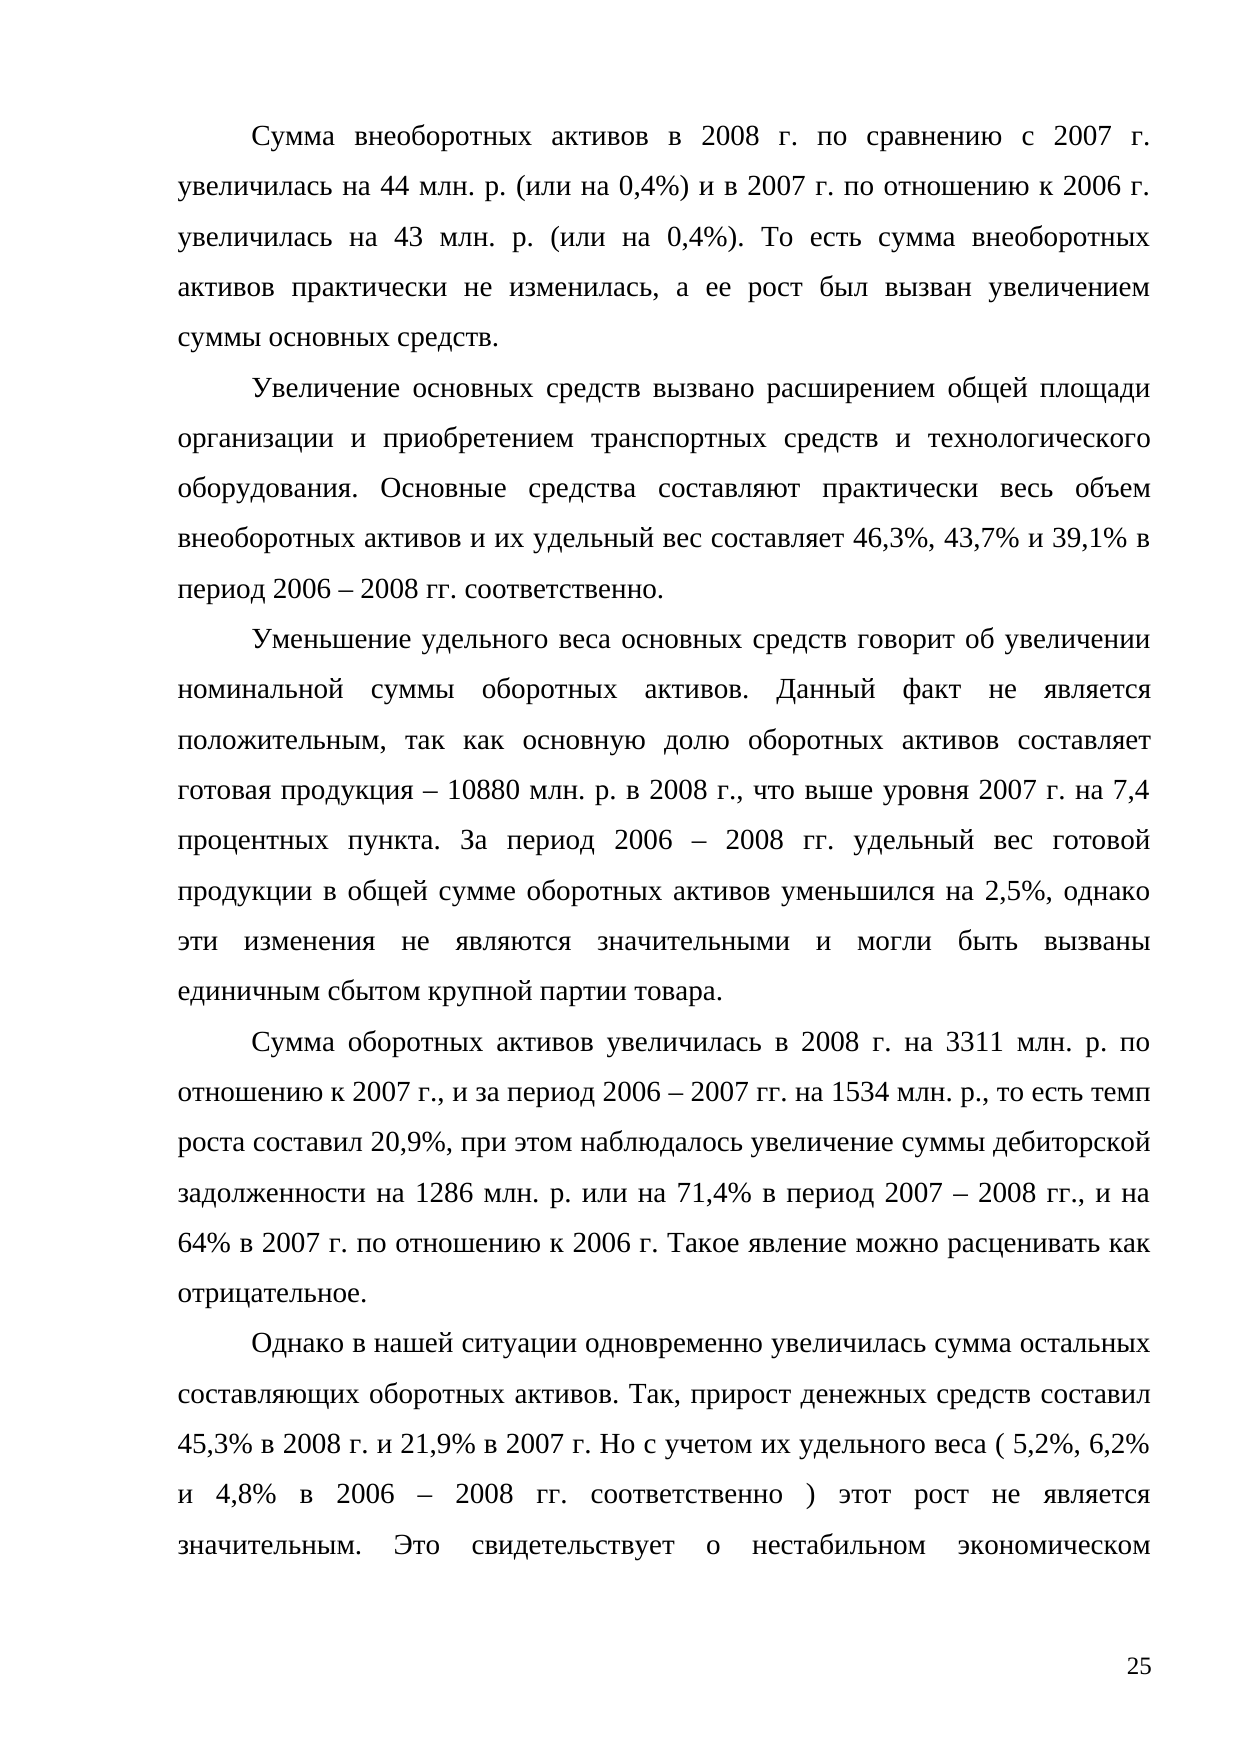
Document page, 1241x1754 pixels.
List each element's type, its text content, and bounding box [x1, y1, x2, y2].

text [177, 1326, 1152, 1560]
text Увеличение основных средств вызвано расширением общей площади организации и приобретением транспортных средств и технологического оборудования. Основные средства составляют практически весь объем внеоборотных активов и их удельный вес составляет 46,3%, 43,7% и 39,1% в период 2006 – 2008 гг. соответственно. [177, 370, 1152, 604]
text Сумма внеоборотных активов в . по сравнению с . увеличилась на 44 млн. р. (или на 0,4%) и в . по отношению к . увеличилась на 43 млн. р. (или на 0,4%). То есть сумма внеоборотных активов практически не изменилась, а ее рост был вызван увеличением суммы основных средств. [177, 118, 1152, 353]
text Уменьшение удельного веса основных средств говорит об увеличении номинальной суммы оборотных активов. Данный факт не является положительным, так как основную долю оборотных активов составляет готовая продукция – 10880 млн. р. в ., что выше уровня . на 7,4 процентных пункта. За период 2006 – 2008 гг. удельный вес готовой продукции в общей сумме оборотных активов уменьшился на 2,5%, однако эти изменения не являются значительными и могли быть вызваны единичным сбытом крупной партии товара. [177, 621, 1152, 1007]
text Сумма оборотных активов увеличилась в . на 3311 млн. р. по отношению к ., и за период 2006 – 2007 гг. на 1534 млн. р., то есть темп роста составил 20,9%, при этом наблюдалось увеличение суммы дебиторской задолженности на 1286 млн. р. или на 71,4% в период 2007 – 2008 гг., и на 64% в . по отношению к . Такое явление можно расценивать как отрицательное. [177, 1024, 1152, 1309]
